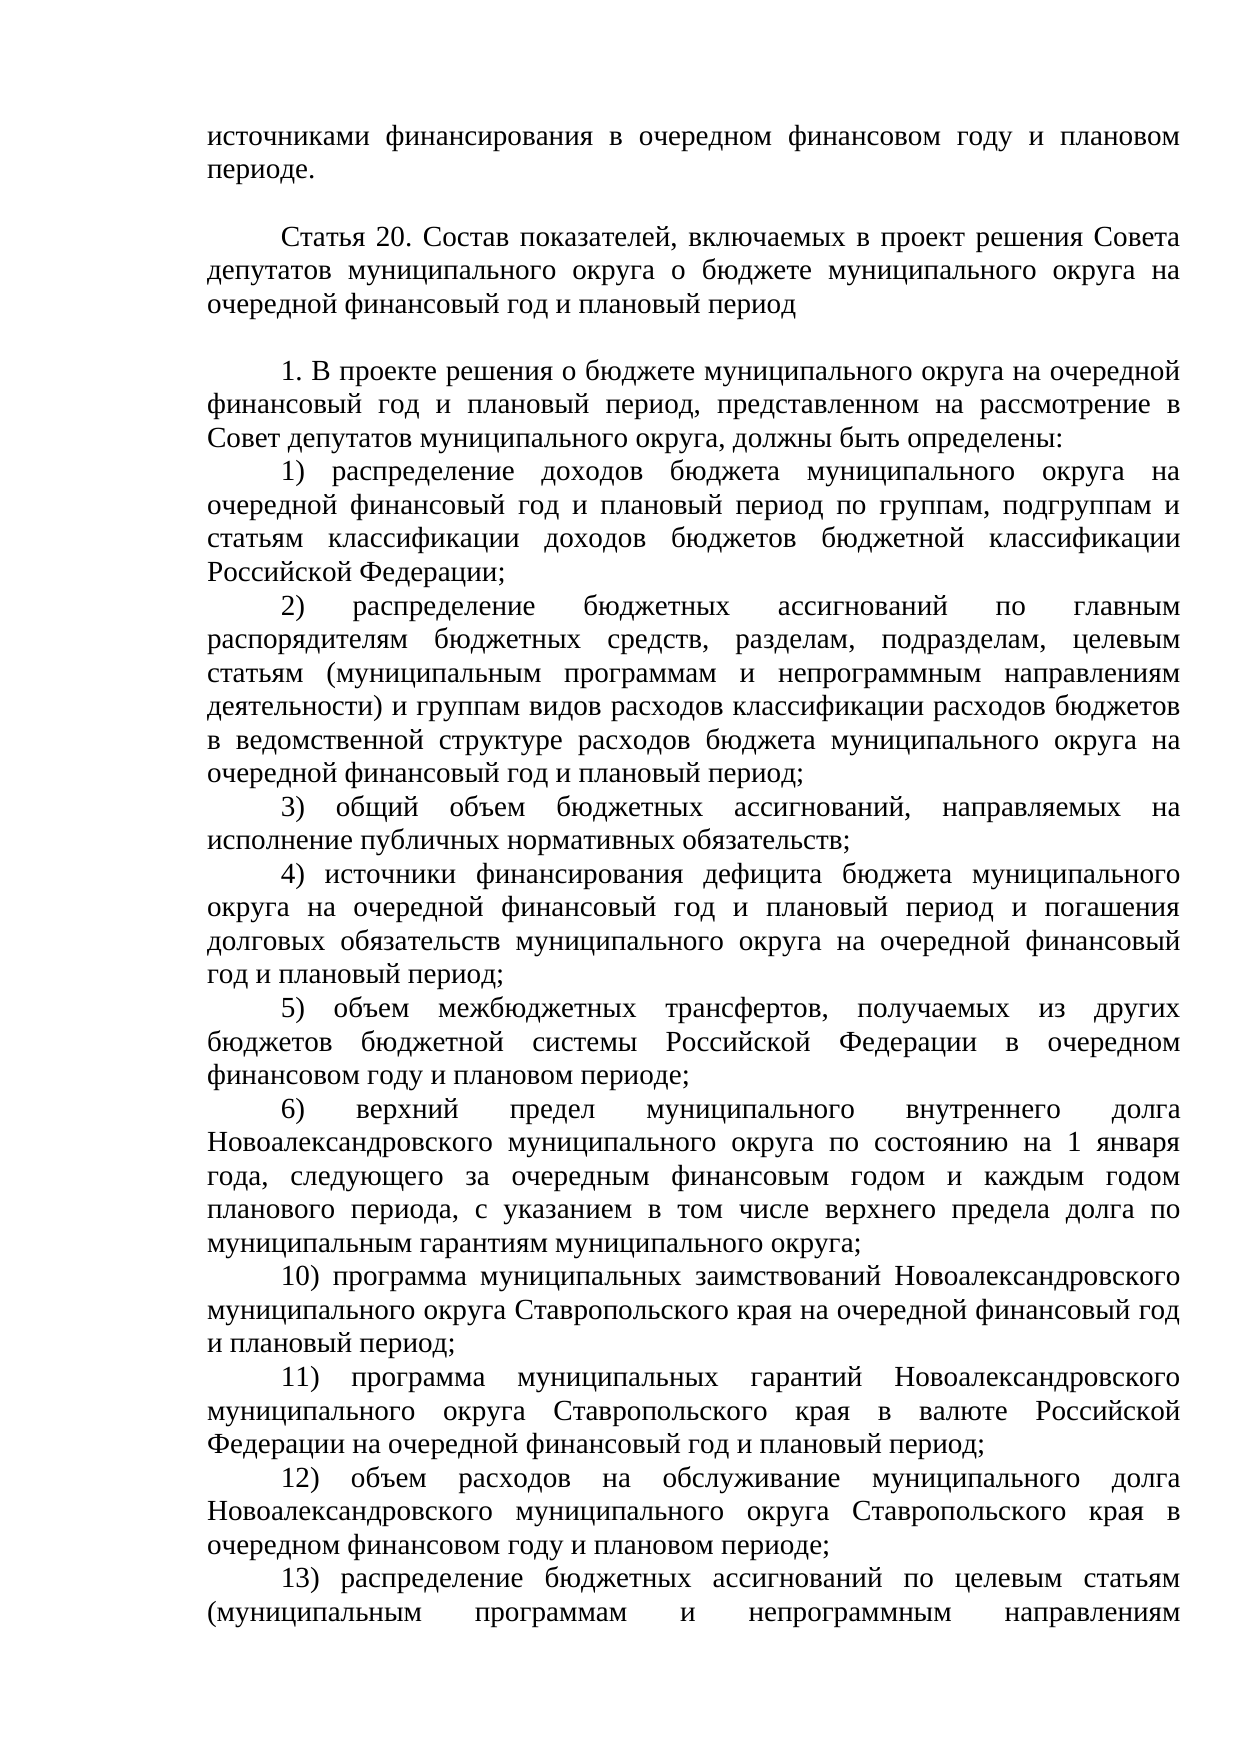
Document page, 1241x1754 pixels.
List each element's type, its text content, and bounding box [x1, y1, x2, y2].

text 5) объем межбюджетных трансфертов, получаемых из других бюджетов бюджетной системы Российской Федерации в очередном финансовом году и плановом периоде; [207, 990, 1181, 1091]
text 1) распределение доходов бюджета муниципального округа на очередной финансовый год и плановый период по группам, подгруппам и статьям классификации доходов бюджетов бюджетной классификации Российской Федерации; [207, 453, 1181, 588]
text 12) объем расходов на обслуживание муниципального долга Новоалександровского муниципального округа Ставропольского края в очередном финансовом году и плановом периоде; [207, 1460, 1181, 1560]
text 3) общий объем бюджетных ассигнований, направляемых на исполнение публичных нормативных обязательств; [207, 789, 1181, 856]
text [207, 118, 1181, 185]
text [207, 1560, 1181, 1627]
text 10) программа муниципальных заимствований Новоалександровского муниципального округа Ставропольского края на очередной финансовый год и плановый период; [207, 1258, 1181, 1359]
text 2) распределение бюджетных ассигнований по главным распорядителям бюджетных средств, разделам, подразделам, целевым статьям (муниципальным программам и непрограммным направлениям деятельности) и группам видов расходов классификации расходов бюджетов в ведомственной структуре расходов бюджета муниципального округа на очередной финансовый год и плановый период; [207, 588, 1181, 789]
text Статья 20. Состав показателей, включаемых в проект решения Совета депутатов муниципального округа о бюджете муниципального округа на очередной финансовый год и плановый период [207, 219, 1181, 319]
text 1. В проекте решения о бюджете муниципального округа на очередной финансовый год и плановый период, представленном на рассмотрение в Совет депутатов муниципального округа, должны быть определены: [207, 353, 1181, 453]
text 11) программа муниципальных гарантий Новоалександровского муниципального округа Ставропольского края в валюте Российской Федерации на очередной финансовый год и плановый период; [207, 1359, 1181, 1460]
text 6) верхний предел муниципального внутреннего долга Новоалександровского муниципального округа по состоянию на 1 января года, следующего за очередным финансовым годом и каждым годом планового периода, с указанием в том числе верхнего предела долга по муниципальным гарантиям муниципального округа; [207, 1091, 1181, 1258]
text 4) источники финансирования дефицита бюджета муниципального округа на очередной финансовый год и плановый период и погашения долговых обязательств муниципального округа на очередной финансовый год и плановый период; [207, 856, 1181, 990]
